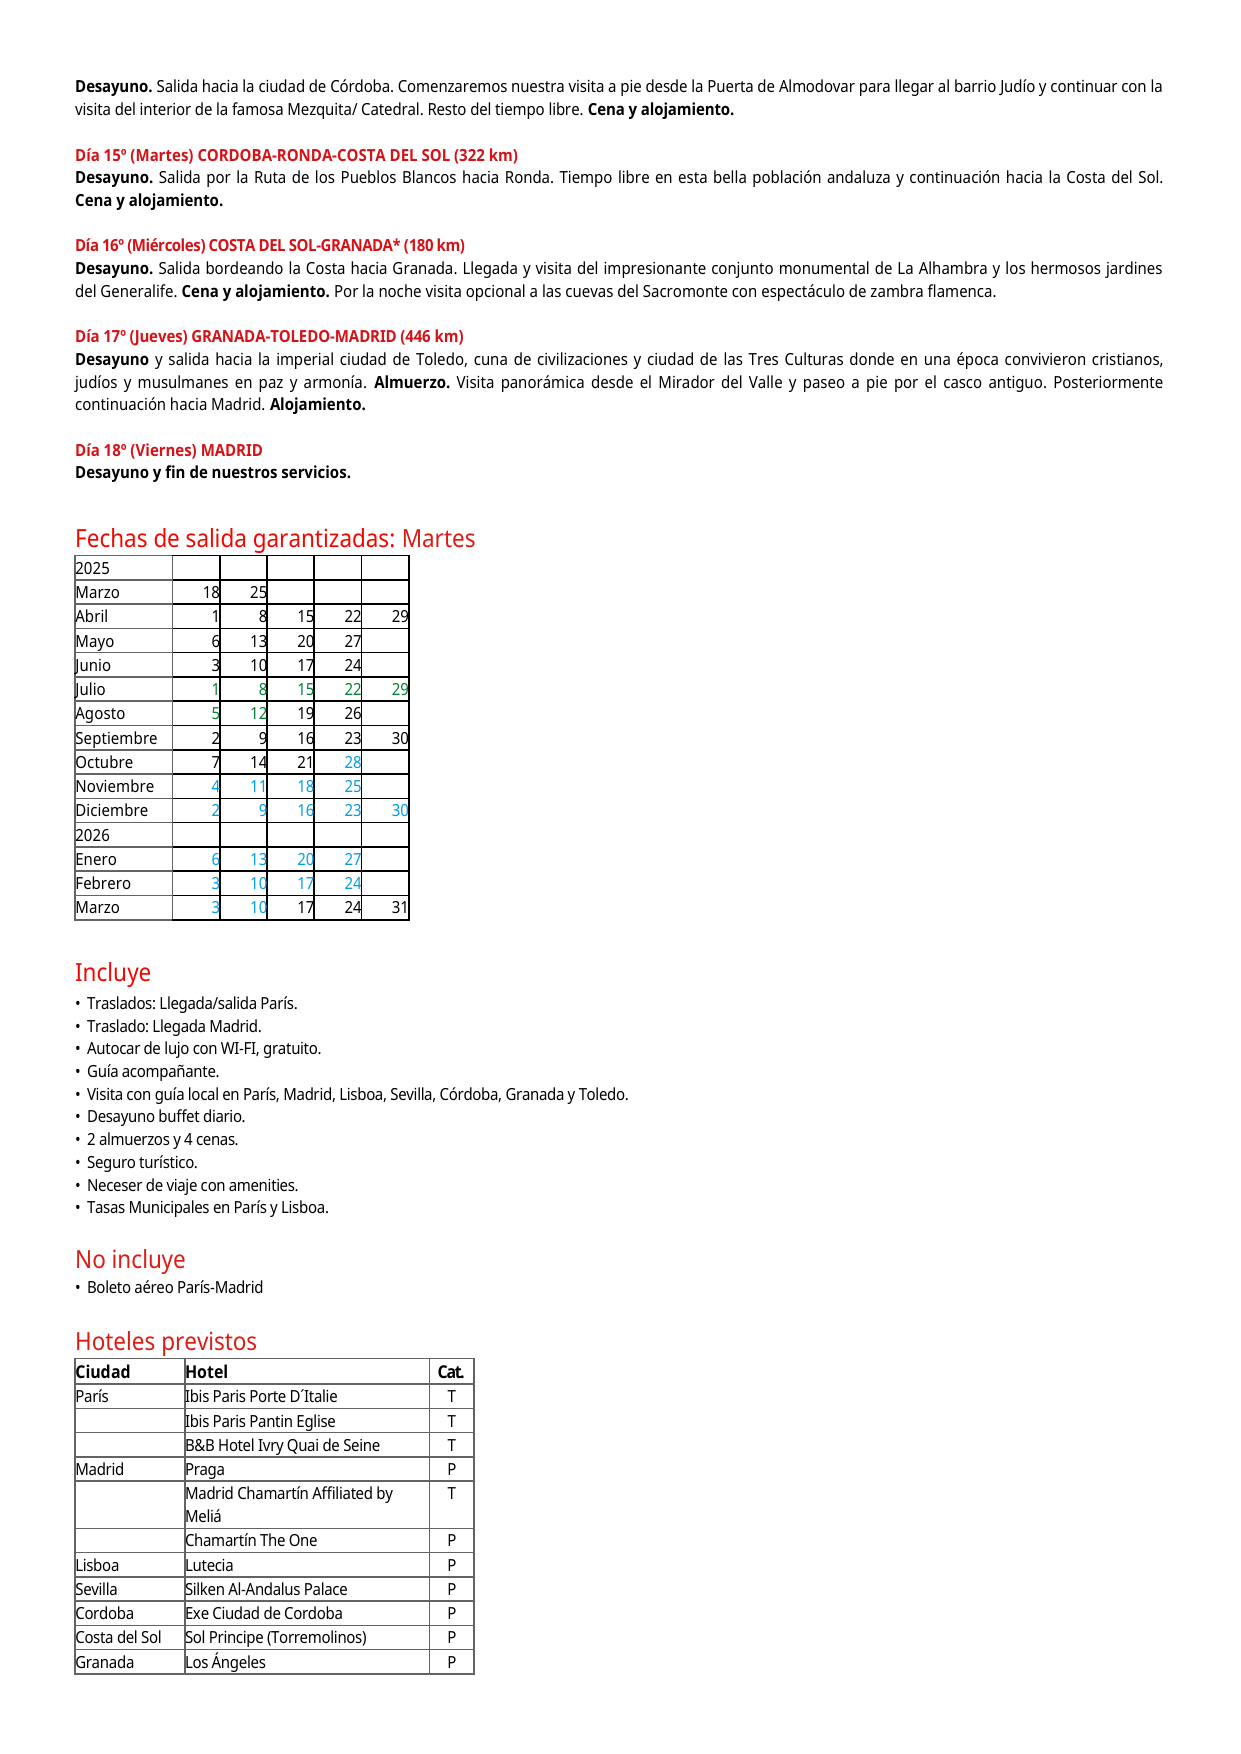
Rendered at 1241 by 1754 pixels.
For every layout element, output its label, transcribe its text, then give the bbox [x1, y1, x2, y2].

table_cell Enero [76, 848, 172, 870]
table_cell [362, 775, 408, 797]
table_cell 3 [173, 653, 219, 676]
table_cell T [430, 1385, 473, 1408]
table_cell 26 [315, 702, 361, 725]
table_cell 18 [173, 581, 219, 603]
text Día 15º (Martes) CORDOBA-RONDA-COSTA DEL SOL (322 km) [75, 143, 1165, 166]
table_cell Octubre [76, 751, 172, 773]
table_cell 29 [362, 678, 408, 700]
text • Seguro turístico. [75, 1150, 1165, 1173]
table_cell P [430, 1578, 473, 1600]
table_cell Lisboa [76, 1553, 184, 1576]
table_cell [173, 823, 219, 846]
table_cell Costa del Sol [76, 1626, 184, 1649]
table_cell 4 [173, 775, 219, 797]
table_cell [268, 823, 313, 846]
table_cell 27 [315, 629, 361, 652]
table_cell 25 [221, 581, 266, 603]
table_cell 10 [221, 872, 266, 894]
text • Autocar de lujo con WI-FI, gratuito. [75, 1037, 1165, 1059]
text Hoteles previstos [75, 1323, 1165, 1358]
table_cell Agosto [76, 702, 172, 725]
table_cell [362, 629, 408, 652]
text • 2 almuerzos y 4 cenas. [75, 1128, 1165, 1150]
table_cell [315, 823, 361, 846]
table_cell 24 [315, 896, 361, 919]
table_cell 9 [221, 799, 266, 822]
table_header [221, 556, 266, 579]
table_cell 19 [268, 702, 313, 725]
table_cell T [430, 1482, 473, 1527]
text Desayuno. Salida bordeando la Costa hacia Granada. Llegada y visita del impresionante conjunto monumental de La Alhambra y los hermosos jardines del Generalife. Cena y alojamiento. Por la noche visita opcional a las cuevas del Sacromonte con espectáculo de zambra flamenca. [75, 257, 1165, 302]
table_cell 15 [268, 605, 313, 628]
table_cell 11 [221, 775, 266, 797]
table_cell B&B Hotel Ivry Quai de Seine [186, 1433, 429, 1456]
table_cell 22 [315, 605, 361, 628]
table_cell 24 [315, 653, 361, 676]
text No incluye [75, 1241, 1165, 1275]
table_cell 21 [268, 751, 313, 773]
table_header [362, 556, 408, 579]
table_cell Cordoba [76, 1602, 184, 1624]
table_cell [268, 581, 313, 603]
text Desayuno. Salida hacia la ciudad de Córdoba. Comenzaremos nuestra visita a pie desde la Puerta de Almodovar para llegar al barrio Judío y continuar con la visita del interior de la famosa Mezquita/ Catedral. Resto del tiempo libre. Cena y alojamiento. [75, 75, 1165, 120]
table_cell Septiembre [76, 726, 172, 749]
table_cell Silken Al-Andalus Palace [186, 1578, 429, 1600]
table_cell 24 [315, 872, 361, 894]
table_cell Lutecia [186, 1553, 429, 1576]
table_cell 10 [221, 896, 266, 919]
table_cell Praga [186, 1458, 429, 1480]
table_cell Ibis Paris Porte D´Italie [186, 1385, 429, 1408]
table_cell 7 [173, 751, 219, 773]
table_cell 2 [173, 726, 219, 749]
text • Tasas Municipales en París y Lisboa. [75, 1196, 1165, 1218]
table_cell [76, 1529, 184, 1552]
table_cell Granada [76, 1650, 184, 1673]
table_cell P [430, 1650, 473, 1673]
table_cell Madrid Chamartín Affiliated by Meliá [186, 1482, 429, 1527]
text Desayuno. Salida por la Ruta de los Pueblos Blancos hacia Ronda. Tiempo libre en esta bella población andaluza y continuación hacia la Costa del Sol. Cena y alojamiento. [75, 166, 1165, 211]
table_cell 16 [268, 799, 313, 822]
text • Traslados: Llegada/salida París. [75, 991, 1165, 1014]
table_cell Diciembre [76, 799, 172, 822]
table_cell 30 [362, 799, 408, 822]
table_cell Los Ángeles [186, 1650, 429, 1673]
table_header [268, 556, 313, 579]
table_cell Mayo [76, 629, 172, 652]
table_cell Chamartín The One [186, 1529, 429, 1552]
table_cell [362, 751, 408, 773]
table_header 2025 [76, 556, 172, 579]
text Día 18º (Viernes) MADRID [75, 438, 1165, 461]
table_cell Exe Ciudad de Cordoba [186, 1602, 429, 1624]
table_cell Sevilla [76, 1578, 184, 1600]
table_cell 31 [362, 896, 408, 919]
table_cell 8 [221, 605, 266, 628]
table_cell [315, 581, 361, 603]
text • Visita con guía local en París, Madrid, Lisboa, Sevilla, Córdoba, Granada y Toledo. [75, 1082, 1165, 1105]
table_cell 27 [315, 848, 361, 870]
table_header [315, 556, 361, 579]
table_cell Sol Principe (Torremolinos) [186, 1626, 429, 1649]
table_cell P [430, 1602, 473, 1624]
table_cell Febrero [76, 872, 172, 894]
table_cell P [430, 1529, 473, 1552]
text Incluye [75, 954, 1165, 988]
table_cell 23 [315, 799, 361, 822]
text Desayuno y salida hacia la imperial ciudad de Toledo, cuna de civilizaciones y ciudad de las Tres Culturas donde en una época convivieron cristianos, judíos y musulmanes en paz y armonía. Almuerzo. Visita panorámica desde el Mirador del Valle y paseo a pie por el casco antiguo. Posteriormente continuación hacia Madrid. Alojamiento. [75, 347, 1165, 416]
table_cell Abril [76, 605, 172, 628]
table_cell [362, 823, 408, 846]
table_cell 2026 [76, 823, 172, 846]
text • Desayuno buffet diario. [75, 1105, 1165, 1128]
table_header Ciudad [76, 1359, 184, 1383]
table_cell [76, 1409, 184, 1432]
text • Guía acompañante. [75, 1059, 1165, 1082]
table_cell 20 [268, 848, 313, 870]
table_cell 9 [221, 726, 266, 749]
table_cell 12 [221, 702, 266, 725]
table_cell 8 [221, 678, 266, 700]
table_cell [362, 848, 408, 870]
table_cell Ibis Paris Pantin Eglise [186, 1409, 429, 1432]
table_cell [221, 823, 266, 846]
table_cell 5 [173, 702, 219, 725]
table_cell 1 [173, 678, 219, 700]
table_cell 17 [268, 872, 313, 894]
table_cell 15 [268, 678, 313, 700]
table_header Cat. [430, 1359, 473, 1383]
table_cell 1 [173, 605, 219, 628]
table_cell [76, 1482, 184, 1527]
table_cell P [430, 1626, 473, 1649]
table_cell 13 [221, 629, 266, 652]
text • Traslado: Llegada Madrid. [75, 1014, 1165, 1037]
text Desayuno y fin de nuestros servicios. [75, 461, 1165, 484]
table_cell 17 [268, 653, 313, 676]
table_cell 10 [221, 653, 266, 676]
table_cell Marzo [76, 581, 172, 603]
text • Neceser de viaje con amenities. [75, 1173, 1165, 1196]
table_cell 29 [362, 605, 408, 628]
table_cell T [430, 1433, 473, 1456]
table_cell 20 [268, 629, 313, 652]
text Día 16º (Miércoles) COSTA DEL SOL-GRANADA* (180 km) [75, 234, 1165, 257]
table_cell Julio [76, 678, 172, 700]
table_cell 30 [362, 726, 408, 749]
table_cell 3 [173, 872, 219, 894]
table_cell París [76, 1385, 184, 1408]
table_cell 14 [221, 751, 266, 773]
table_cell 23 [315, 726, 361, 749]
table_cell 28 [315, 751, 361, 773]
table_cell Marzo [76, 896, 172, 919]
table_cell Madrid [76, 1458, 184, 1480]
table_cell T [430, 1409, 473, 1432]
table_cell 25 [315, 775, 361, 797]
table_cell 6 [173, 848, 219, 870]
table_cell [362, 653, 408, 676]
table_header [173, 556, 219, 579]
table_cell 22 [315, 678, 361, 700]
table_cell [362, 872, 408, 894]
table_cell Noviembre [76, 775, 172, 797]
table_cell Junio [76, 653, 172, 676]
table_cell [76, 1433, 184, 1456]
table_header Hotel [186, 1359, 429, 1383]
text • Boleto aéreo París-Madrid [75, 1275, 1165, 1298]
table_cell [362, 702, 408, 725]
table_cell 3 [173, 896, 219, 919]
table_cell 16 [268, 726, 313, 749]
table_cell 17 [268, 896, 313, 919]
table_cell 13 [221, 848, 266, 870]
table_cell P [430, 1458, 473, 1480]
text Día 17º (Jueves) GRANADA-TOLEDO-MADRID (446 km) [75, 325, 1165, 347]
table_cell 2 [173, 799, 219, 822]
text Fechas de salida garantizadas: Martes [75, 521, 1165, 555]
table_cell P [430, 1553, 473, 1576]
table_cell 18 [268, 775, 313, 797]
table_cell [362, 581, 408, 603]
table_cell 6 [173, 629, 219, 652]
